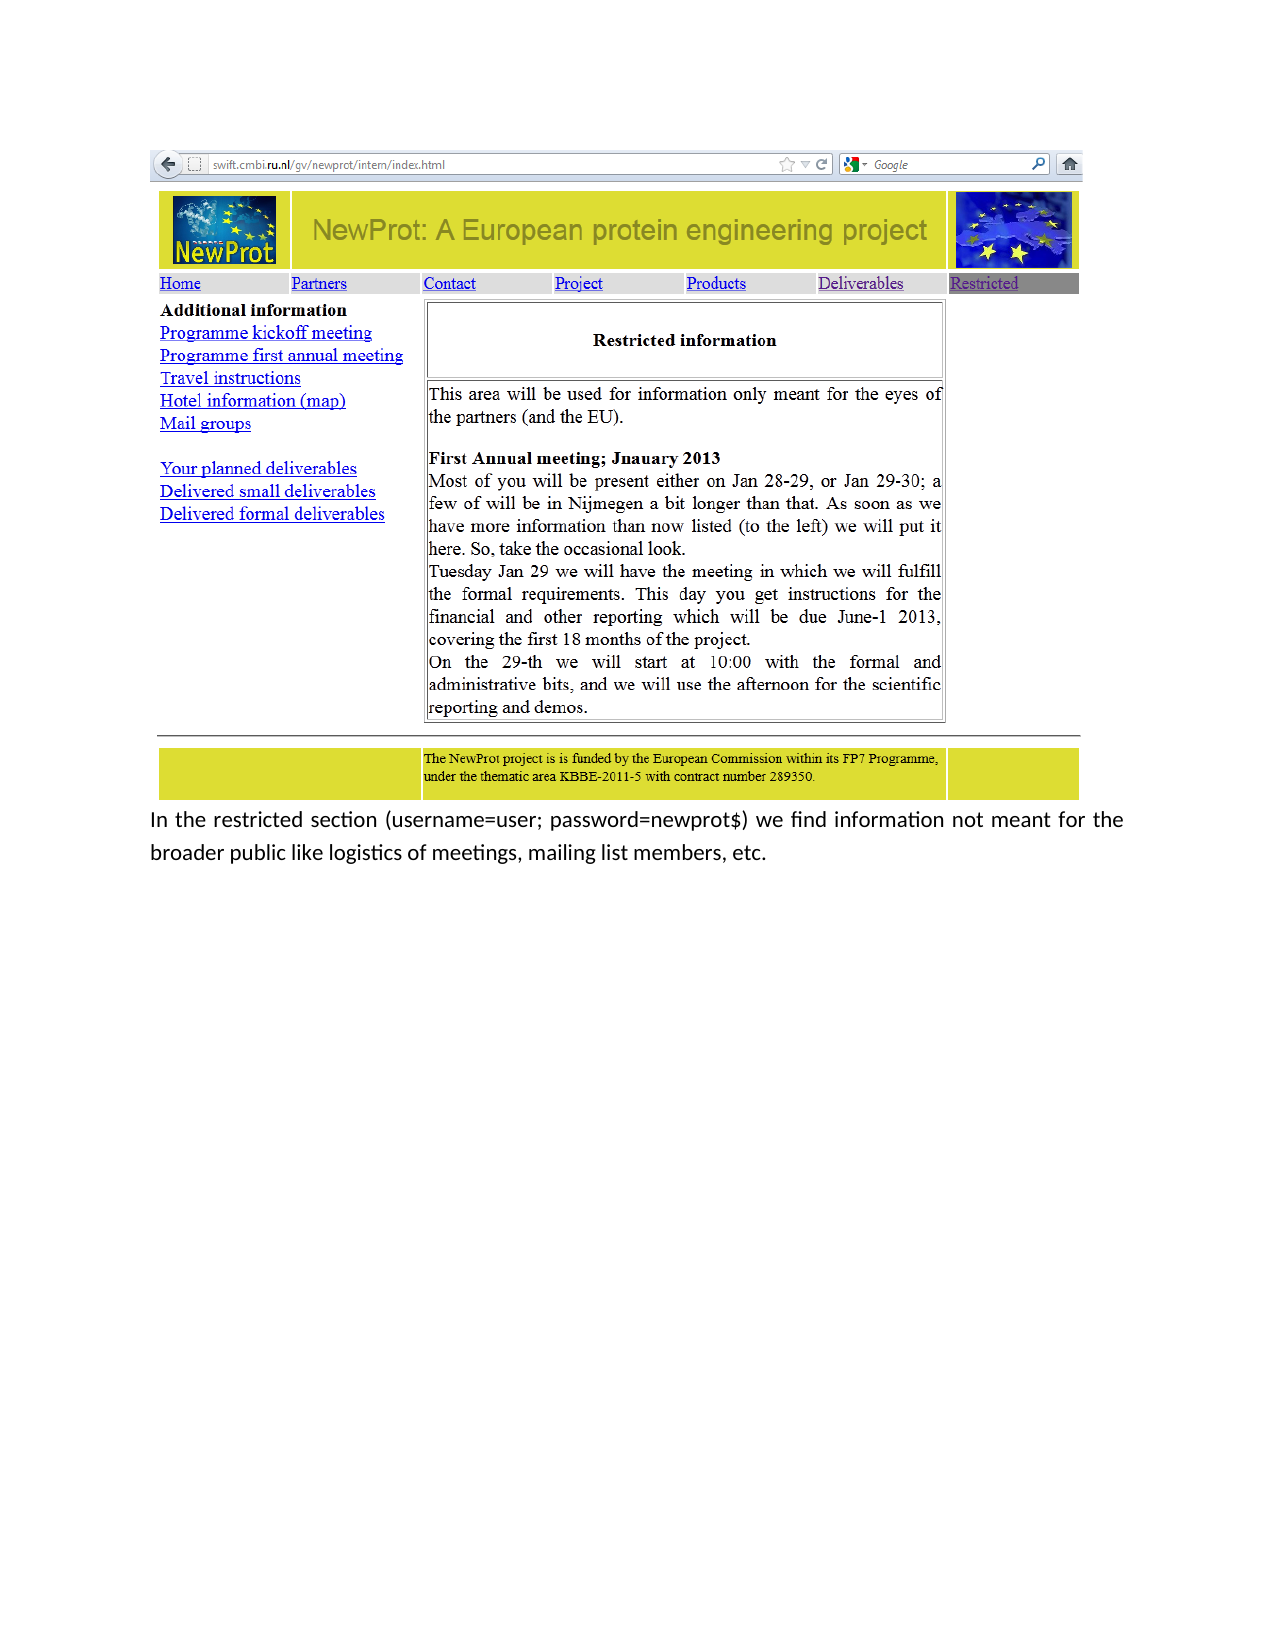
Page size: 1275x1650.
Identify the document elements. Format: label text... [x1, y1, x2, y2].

picture [150, 150, 1083, 802]
text In the restricted section (username=user; password=newprot$) we find information not meant for the broader public like logistics of meetings, mailing list members, etc. [150, 805, 1125, 866]
